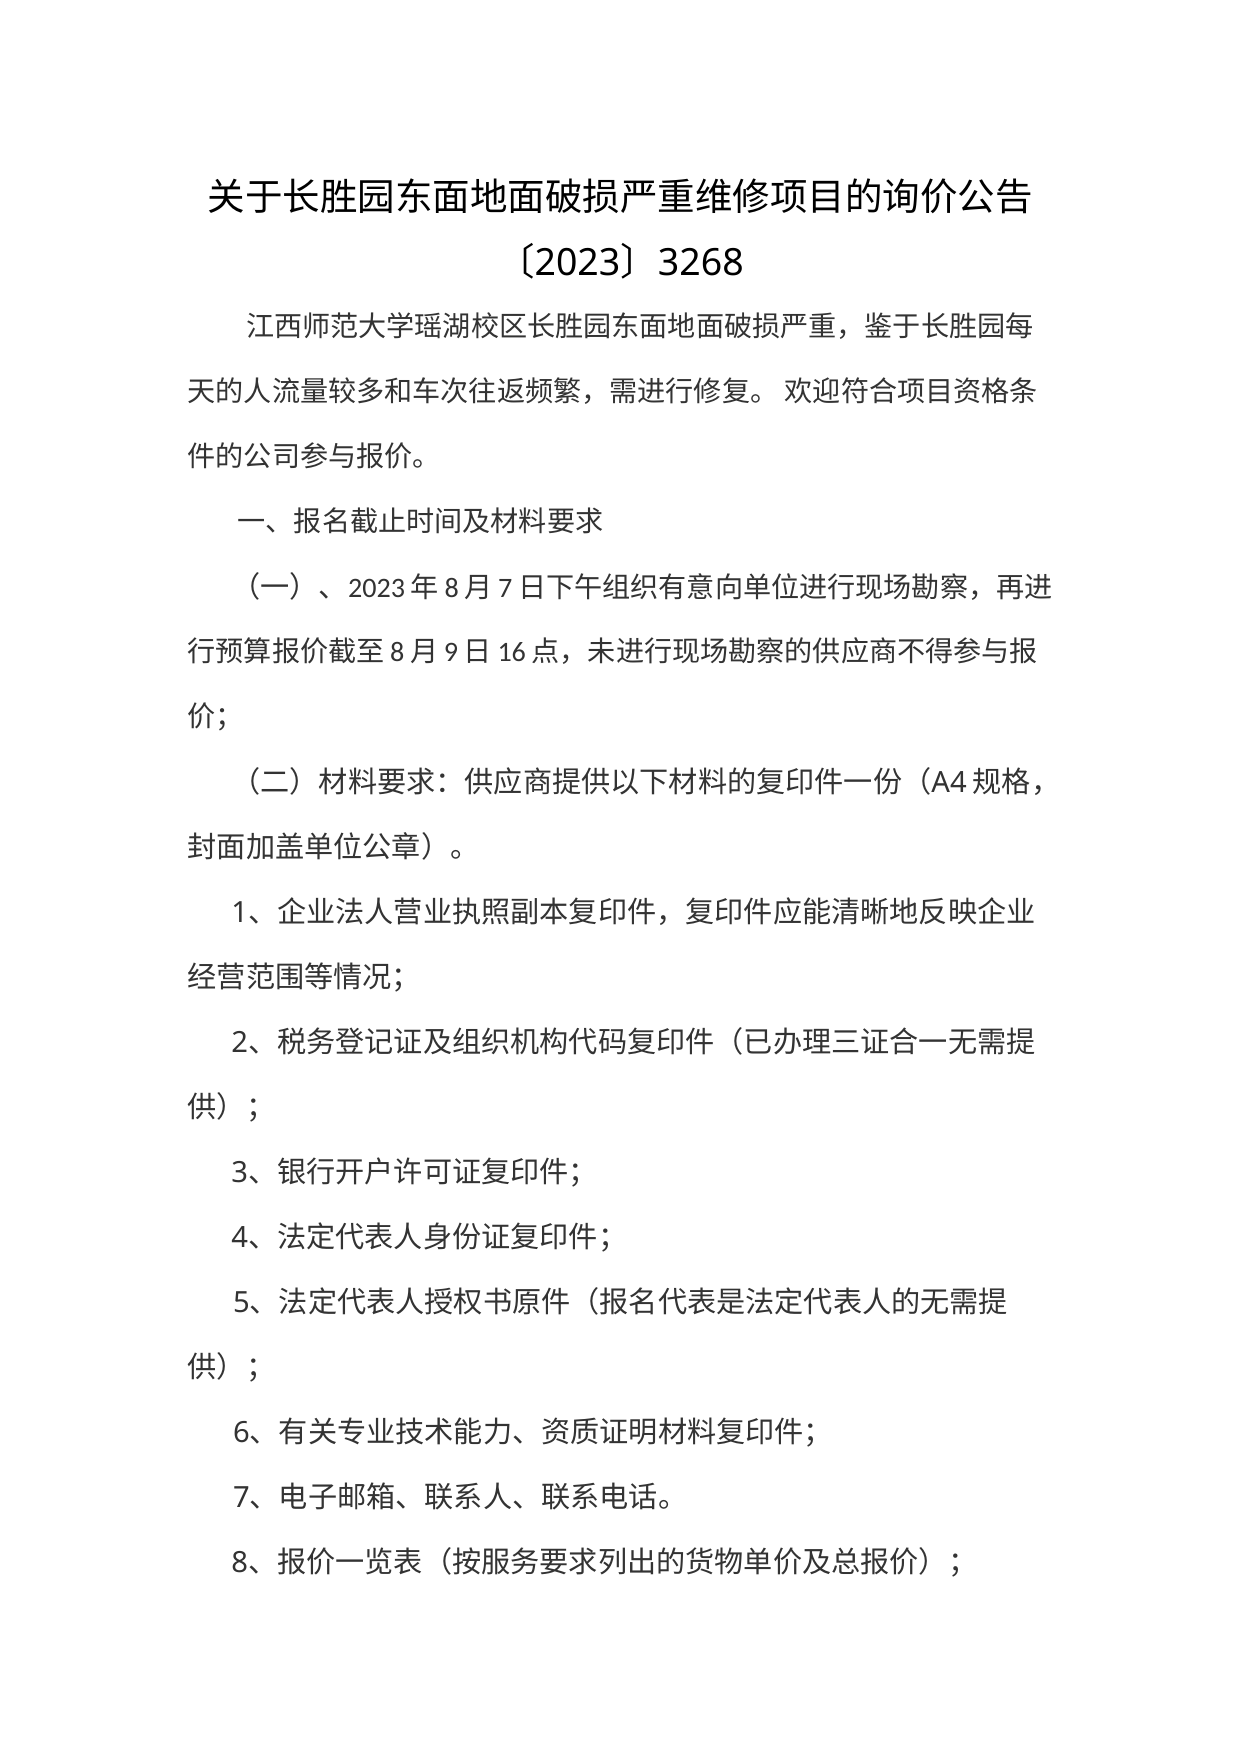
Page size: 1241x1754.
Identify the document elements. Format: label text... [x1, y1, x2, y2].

text 一、报名截止时间及材料要求 [187, 487, 1053, 552]
text （一）、2023年8月7日下午组织有意向单位进行现场勘察，再进行预算报价截至8月9日16点，未进行现场勘察的供应商不得参与报价； [187, 552, 1053, 747]
text 4、法定代表人身份证复印件； [187, 1202, 1053, 1267]
text 1、企业法人营业执照副本复印件，复印件应能清晰地反映企业经营范围等情况； [187, 877, 1053, 1007]
text 3、银行开户许可证复印件； [187, 1137, 1053, 1202]
text 2、税务登记证及组织机构代码复印件（已办理三证合一无需提供）； [187, 1007, 1053, 1137]
text 7、电子邮箱、联系人、联系电话。 [187, 1462, 1053, 1527]
text 关于长胜园东面地面破损严重维修项目的询价公告〔2023〕3268 [187, 162, 1053, 292]
text 江西师范大学瑶湖校区长胜园东面地面破损严重，鉴于长胜园每天的人流量较多和车次往返频繁，需进行修复。 欢迎符合项目资格条件的公司参与报价。 [187, 292, 1053, 487]
text （二）材料要求：供应商提供以下材料的复印件一份（A4规格，封面加盖单位公章）。 [187, 747, 1053, 877]
text 5、法定代表人授权书原件（报名代表是法定代表人的无需提供）； [187, 1267, 1053, 1397]
text 6、有关专业技术能力、资质证明材料复印件； [187, 1397, 1053, 1462]
text 8、报价一览表（按服务要求列出的货物单价及总报价）； [187, 1527, 1053, 1592]
